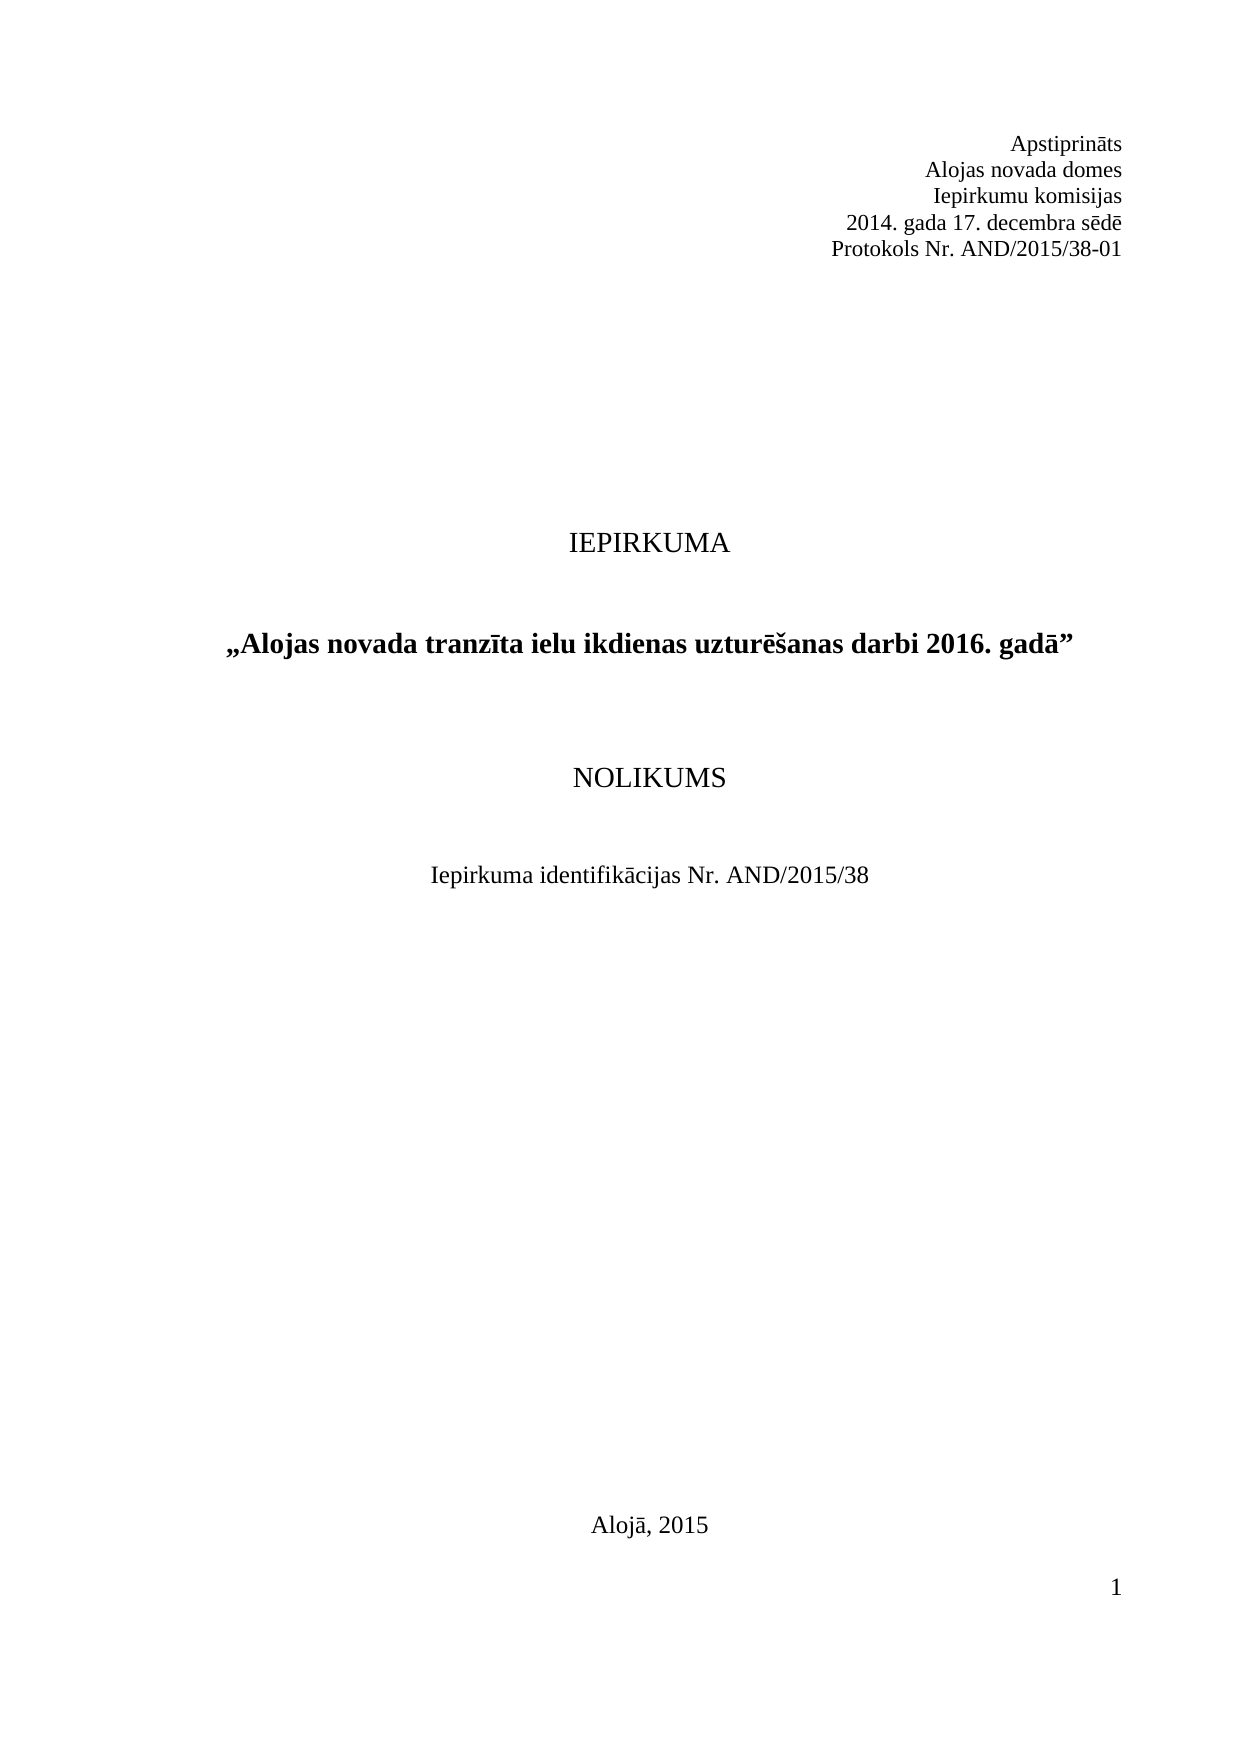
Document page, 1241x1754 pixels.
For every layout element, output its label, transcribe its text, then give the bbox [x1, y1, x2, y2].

text IEPIRKUMA [177, 525, 1122, 559]
text Iepirkumu komisijas [177, 182, 1122, 209]
text Iepirkuma identifikācijas Nr. AND/2015/38 [177, 861, 1122, 889]
text NOLIKUMS [177, 760, 1122, 793]
text Protokols Nr. AND/2015/38-01 [177, 235, 1122, 262]
text „Alojas novada tranzīta ielu ikdienas uzturēšanas darbi 2016. gadā” [177, 626, 1122, 659]
text Alojas novada domes [177, 156, 1122, 182]
text Alojā, 2015 [177, 1510, 1122, 1538]
text 2014. gada 17. decembra sēdē [177, 209, 1122, 235]
text Apstiprināts [177, 130, 1122, 156]
